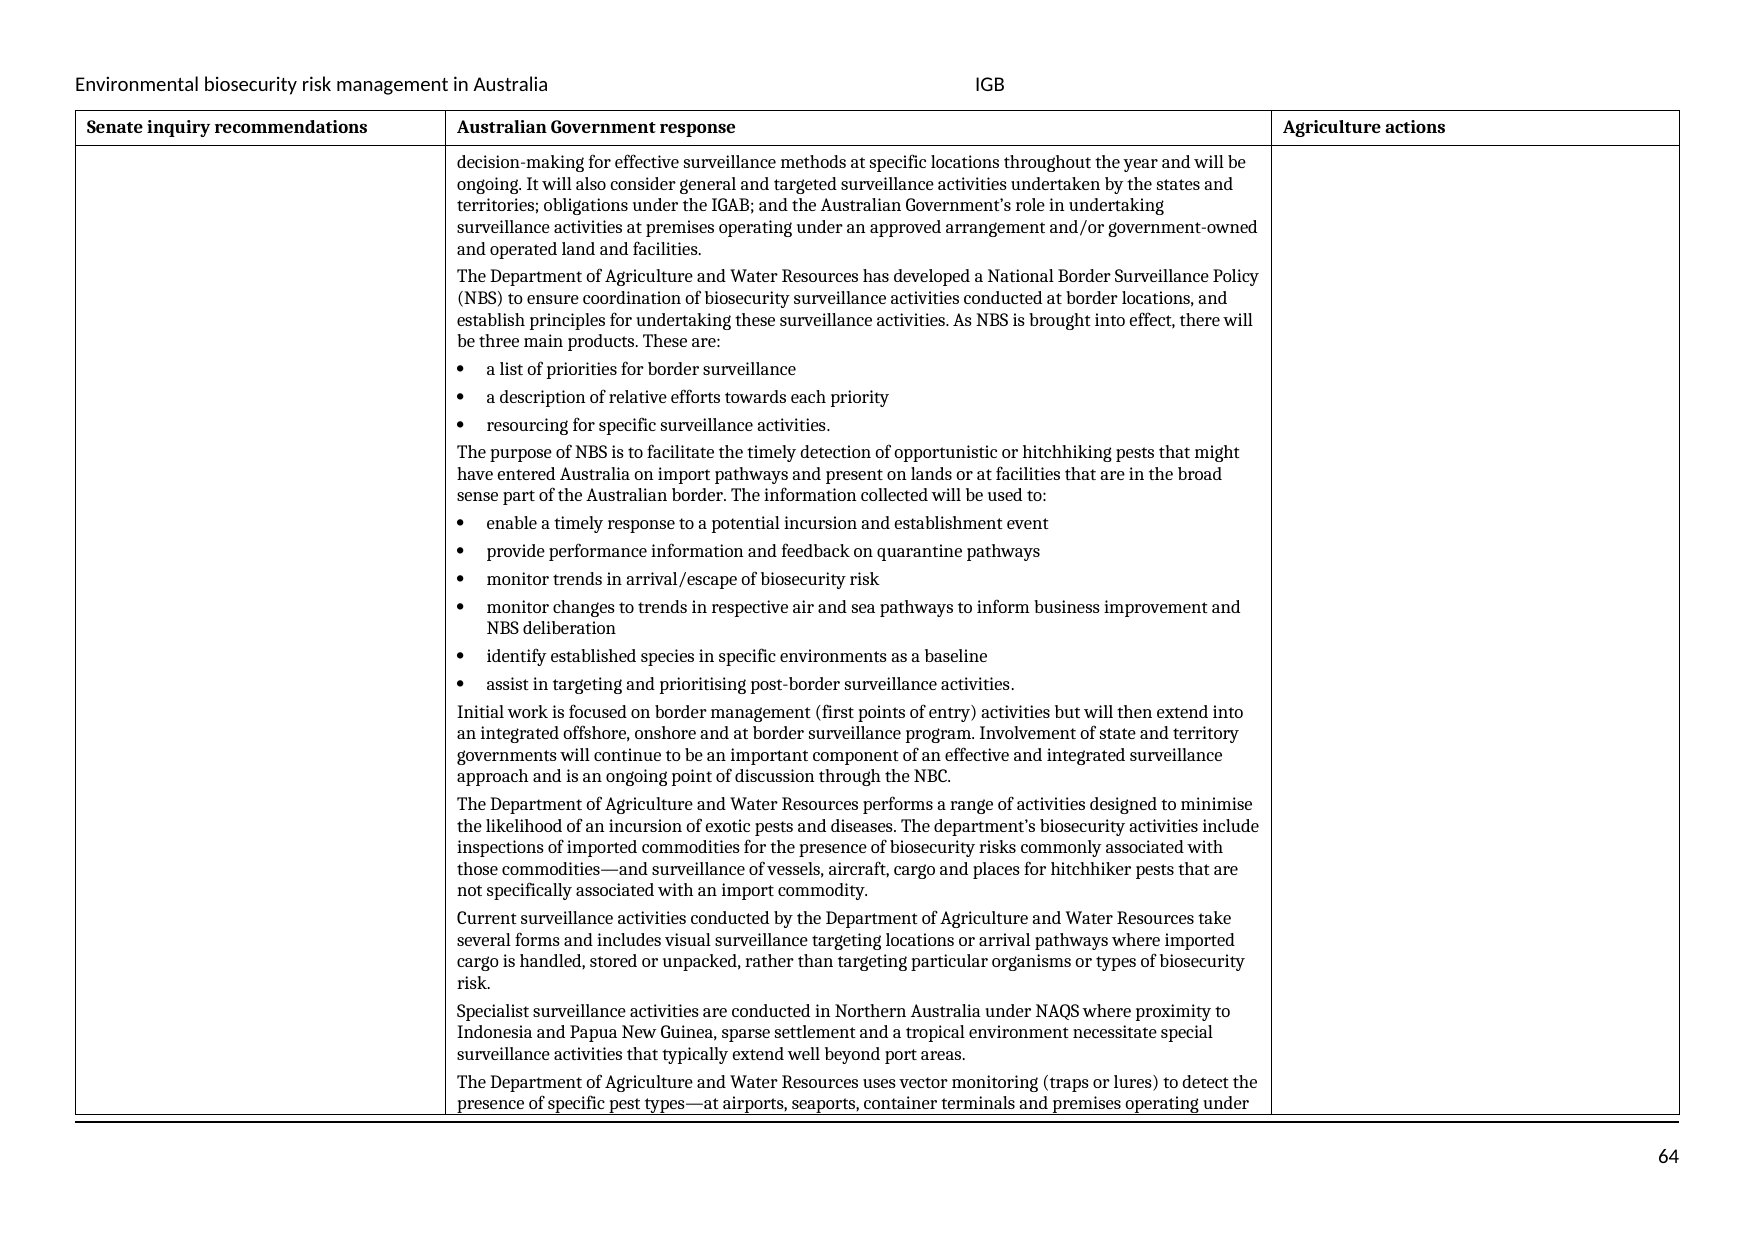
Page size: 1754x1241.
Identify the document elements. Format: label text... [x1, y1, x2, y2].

table_header Australian Government response [446, 111, 1271, 144]
table_header Agriculture actions [1272, 111, 1679, 144]
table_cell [1272, 146, 1679, 1114]
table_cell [446, 146, 1271, 1114]
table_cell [76, 146, 445, 1114]
table_header Senate inquiry recommendations [76, 111, 445, 144]
